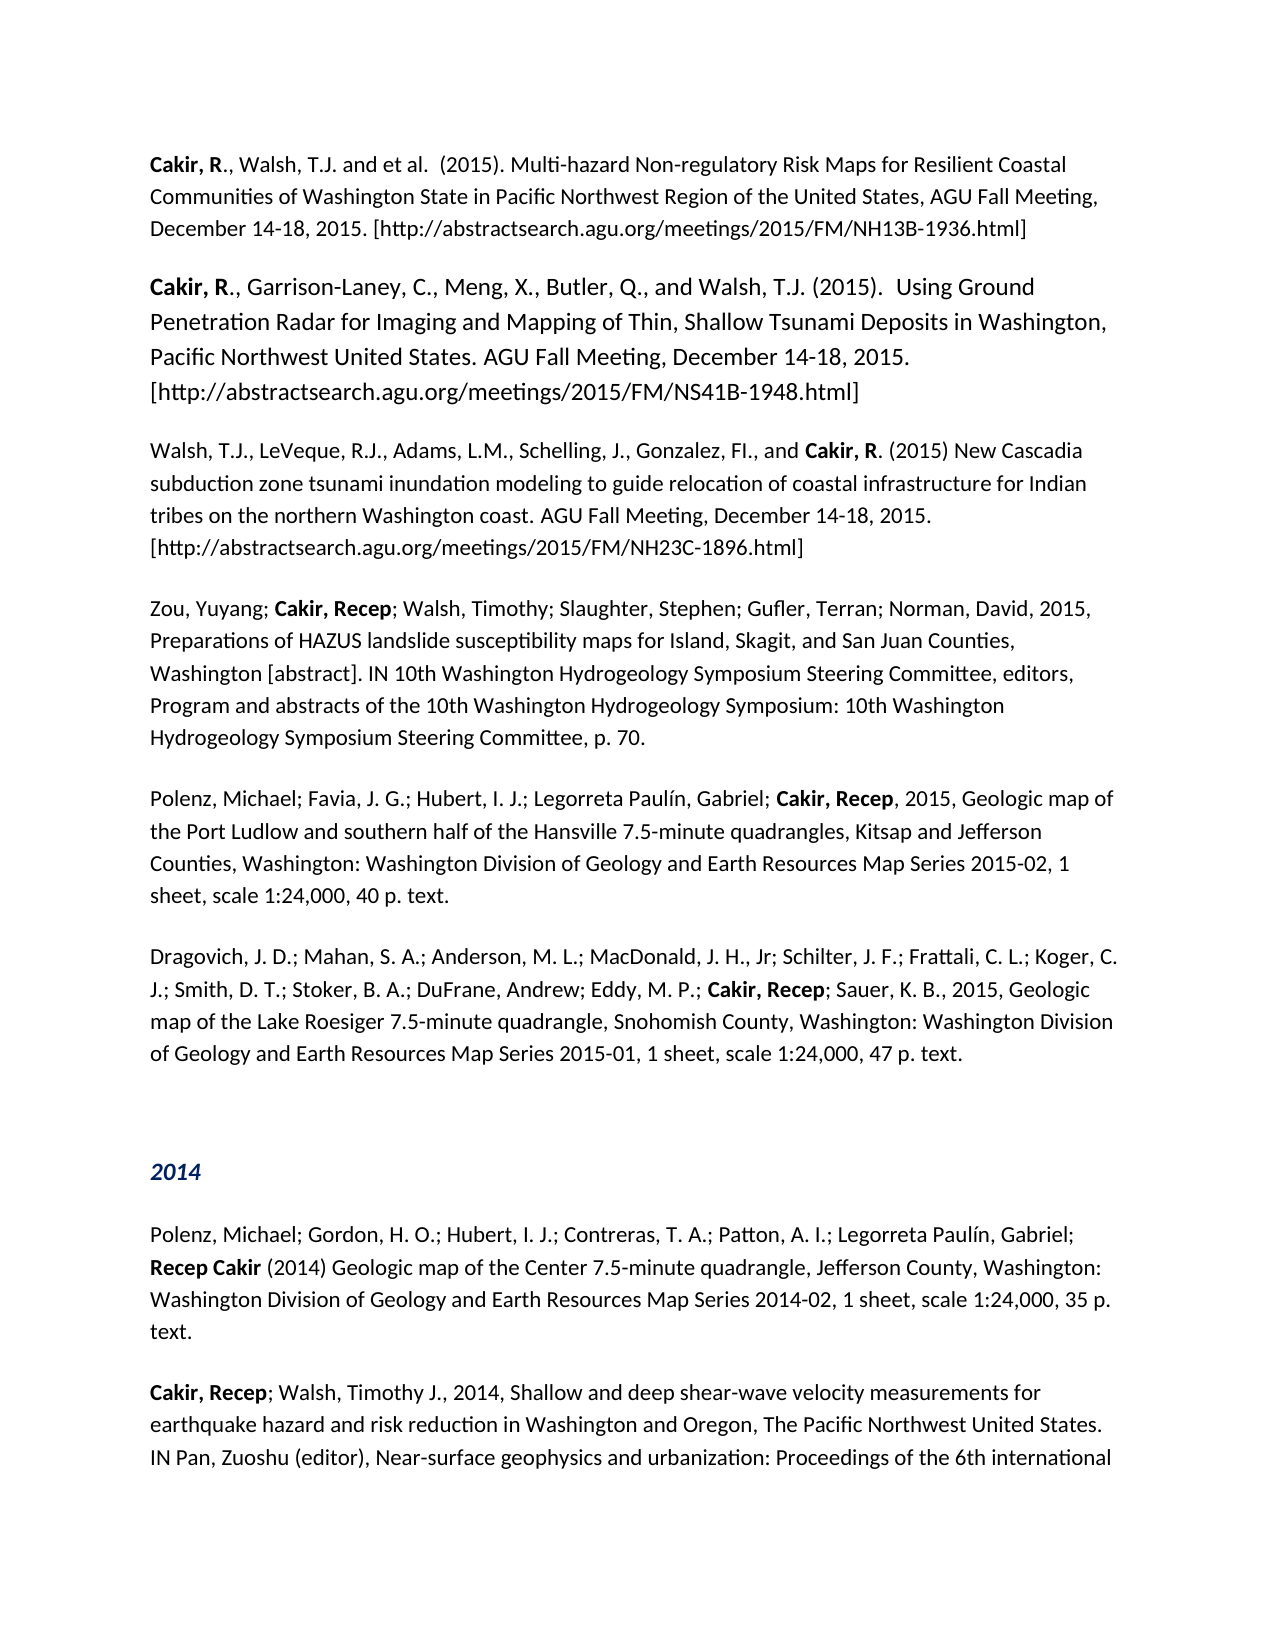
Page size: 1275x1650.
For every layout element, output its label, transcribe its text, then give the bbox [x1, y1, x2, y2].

text Walsh, T.J., LeVeque, R.J., Adams, L.M., Schelling, J., Gonzalez, FI., and Cakir, R. (2015) New Cascadia subduction zone tsunami inundation modeling to guide relocation of coastal infrastructure for Indian tribes on the northern Washington coast. AGU Fall Meeting, December 14-18, 2015. [http://abstractsearch.agu.org/meetings/2015/FM/NH23C-1896.html] [150, 437, 1125, 561]
text Zou, Yuyang; Cakir, Recep; Walsh, Timothy; Slaughter, Stephen; Gufler, Terran; Norman, David, 2015, Preparations of HAZUS landslide susceptibility maps for Island, Skagit, and San Juan Counties, Washington [abstract]. IN 10th Washington Hydrogeology Symposium Steering Committee, editors, Program and abstracts of the 10th Washington Hydrogeology Symposium: 10th Washington Hydrogeology Symposium Steering Committee, p. 70. [150, 594, 1125, 751]
text Polenz, Michael; Favia, J. G.; Hubert, I. J.; Legorreta Paulín, Gabriel; Cakir, Recep, 2015, Geologic map of the Port Ludlow and southern half of the Hansville 7.5-minute quadrangles, Kitsap and Jefferson Counties, Washington: Washington Division of Geology and Earth Resources Map Series 2015-02, 1 sheet, scale 1:24,000, 40 p. text. [150, 784, 1125, 909]
text Cakir, R., Walsh, T.J. and et al. (2015). Multi-hazard Non-regulatory Risk Maps for Resilient Coastal Communities of Washington State in Pacific Northwest Region of the United States, AGU Fall Meeting, December 14-18, 2015. [http://abstractsearch.agu.org/meetings/2015/FM/NH13B-1936.html] [150, 150, 1125, 242]
text Polenz, Michael; Gordon, H. O.; Hubert, I. J.; Contreras, T. A.; Patton, A. I.; Legorreta Paulín, Gabriel; Recep Cakir (2014) Geologic map of the Center 7.5-minute quadrangle, Jefferson County, Washington: Washington Division of Geology and Earth Resources Map Series 2014-02, 1 sheet, scale 1:24,000, 35 p. text. [150, 1220, 1125, 1345]
text 2014 [150, 1156, 1125, 1187]
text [150, 1378, 1125, 1471]
text Dragovich, J. D.; Mahan, S. A.; Anderson, M. L.; MacDonald, J. H., Jr; Schilter, J. F.; Frattali, C. L.; Koger, C. J.; Smith, D. T.; Stoker, B. A.; DuFrane, Andrew; Eddy, M. P.; Cakir, Recep; Sauer, K. B., 2015, Geologic map of the Lake Roesiger 7.5-minute quadrangle, Snohomish County, Washington: Washington Division of Geology and Earth Resources Map Series 2015-01, 1 sheet, scale 1:24,000, 47 p. text. [150, 942, 1125, 1067]
text Cakir, R., Garrison-Laney, C., Meng, X., Butler, Q., and Walsh, T.J. (2015). Using Ground Penetration Radar for Imaging and Mapping of Thin, Shallow Tsunami Deposits in Washington, Pacific Northwest United States. AGU Fall Meeting, December 14-18, 2015. [http://abstractsearch.agu.org/meetings/2015/FM/NS41B-1948.html] [150, 272, 1125, 407]
